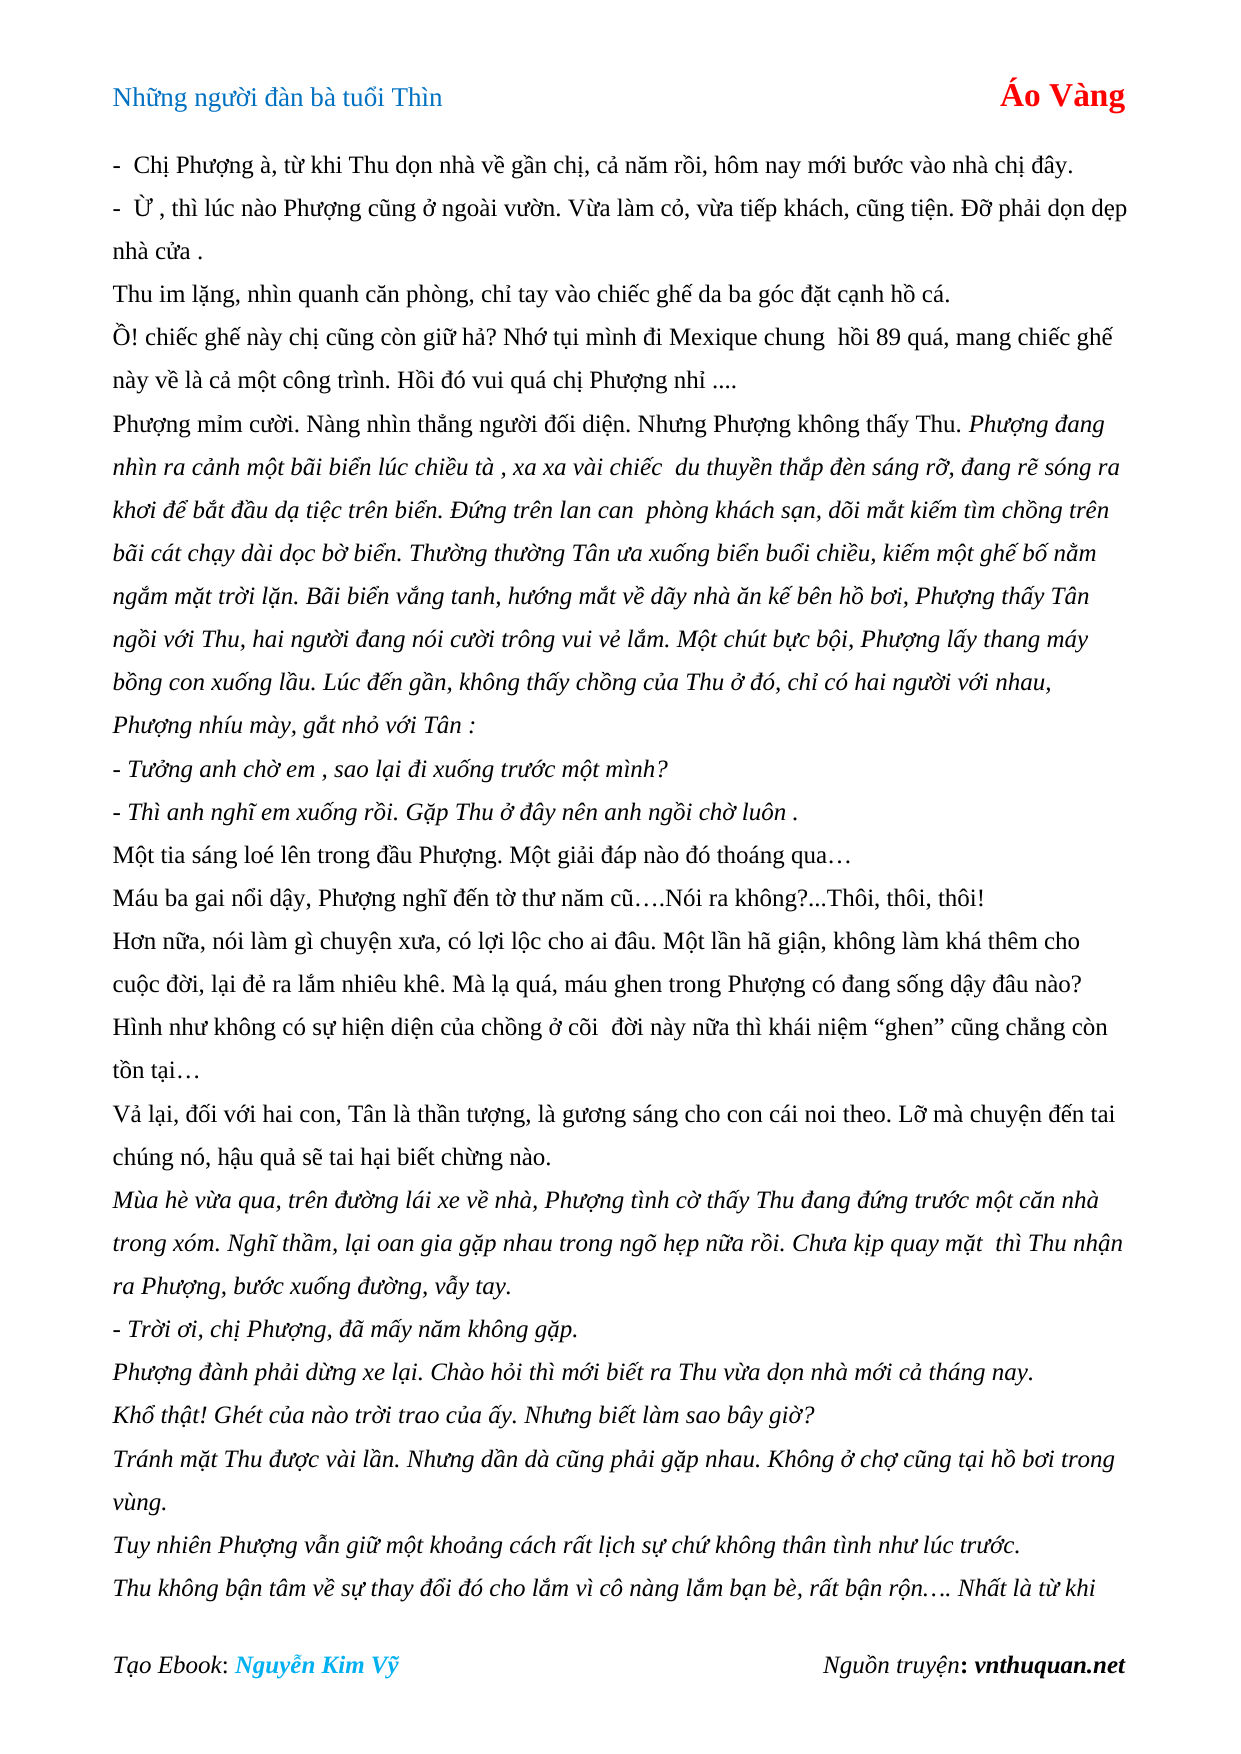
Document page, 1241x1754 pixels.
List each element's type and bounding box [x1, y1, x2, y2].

text [112, 150, 1128, 1602]
